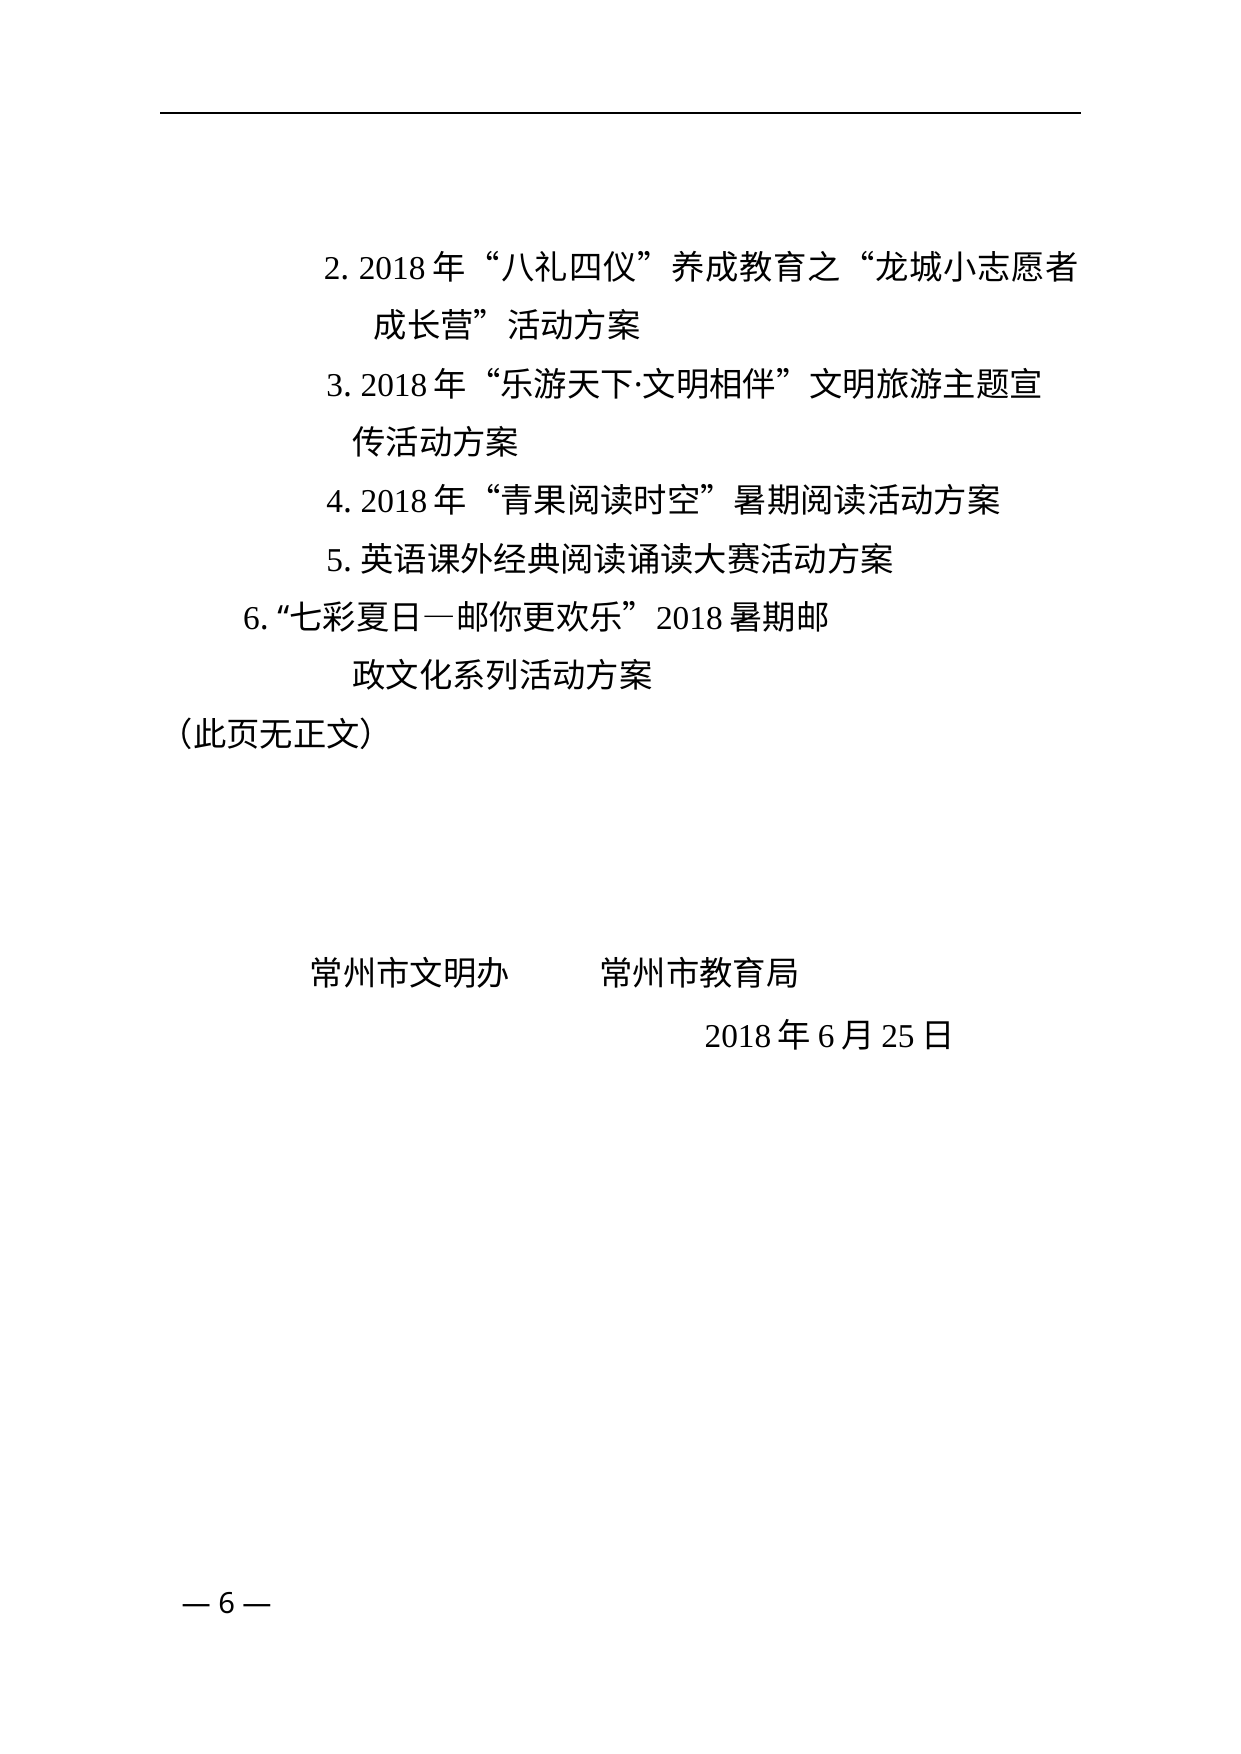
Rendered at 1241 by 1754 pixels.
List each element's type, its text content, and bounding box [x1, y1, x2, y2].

text 6. “七彩夏日—邮你更欢乐”2018暑期邮 [159, 583, 1081, 641]
text 政文化系列活动方案 [159, 641, 1081, 699]
text 3. 2018年“乐游天下·文明相伴”文明旅游主题宣 [159, 349, 1081, 408]
text 4. 2018年“青果阅读时空”暑期阅读活动方案 [159, 466, 1081, 524]
text 2018年6月25日 [159, 997, 954, 1060]
text 传活动方案 [159, 408, 1081, 466]
text 2. 2018年“八礼四仪”养成教育之“龙城小志愿者成长营”活动方案 [323, 233, 1081, 349]
text 5. 英语课外经典阅读诵读大赛活动方案 [159, 524, 1081, 583]
text （此页无正文） [159, 699, 1081, 758]
text 常州市文明办 常州市教育局 [159, 935, 1081, 997]
